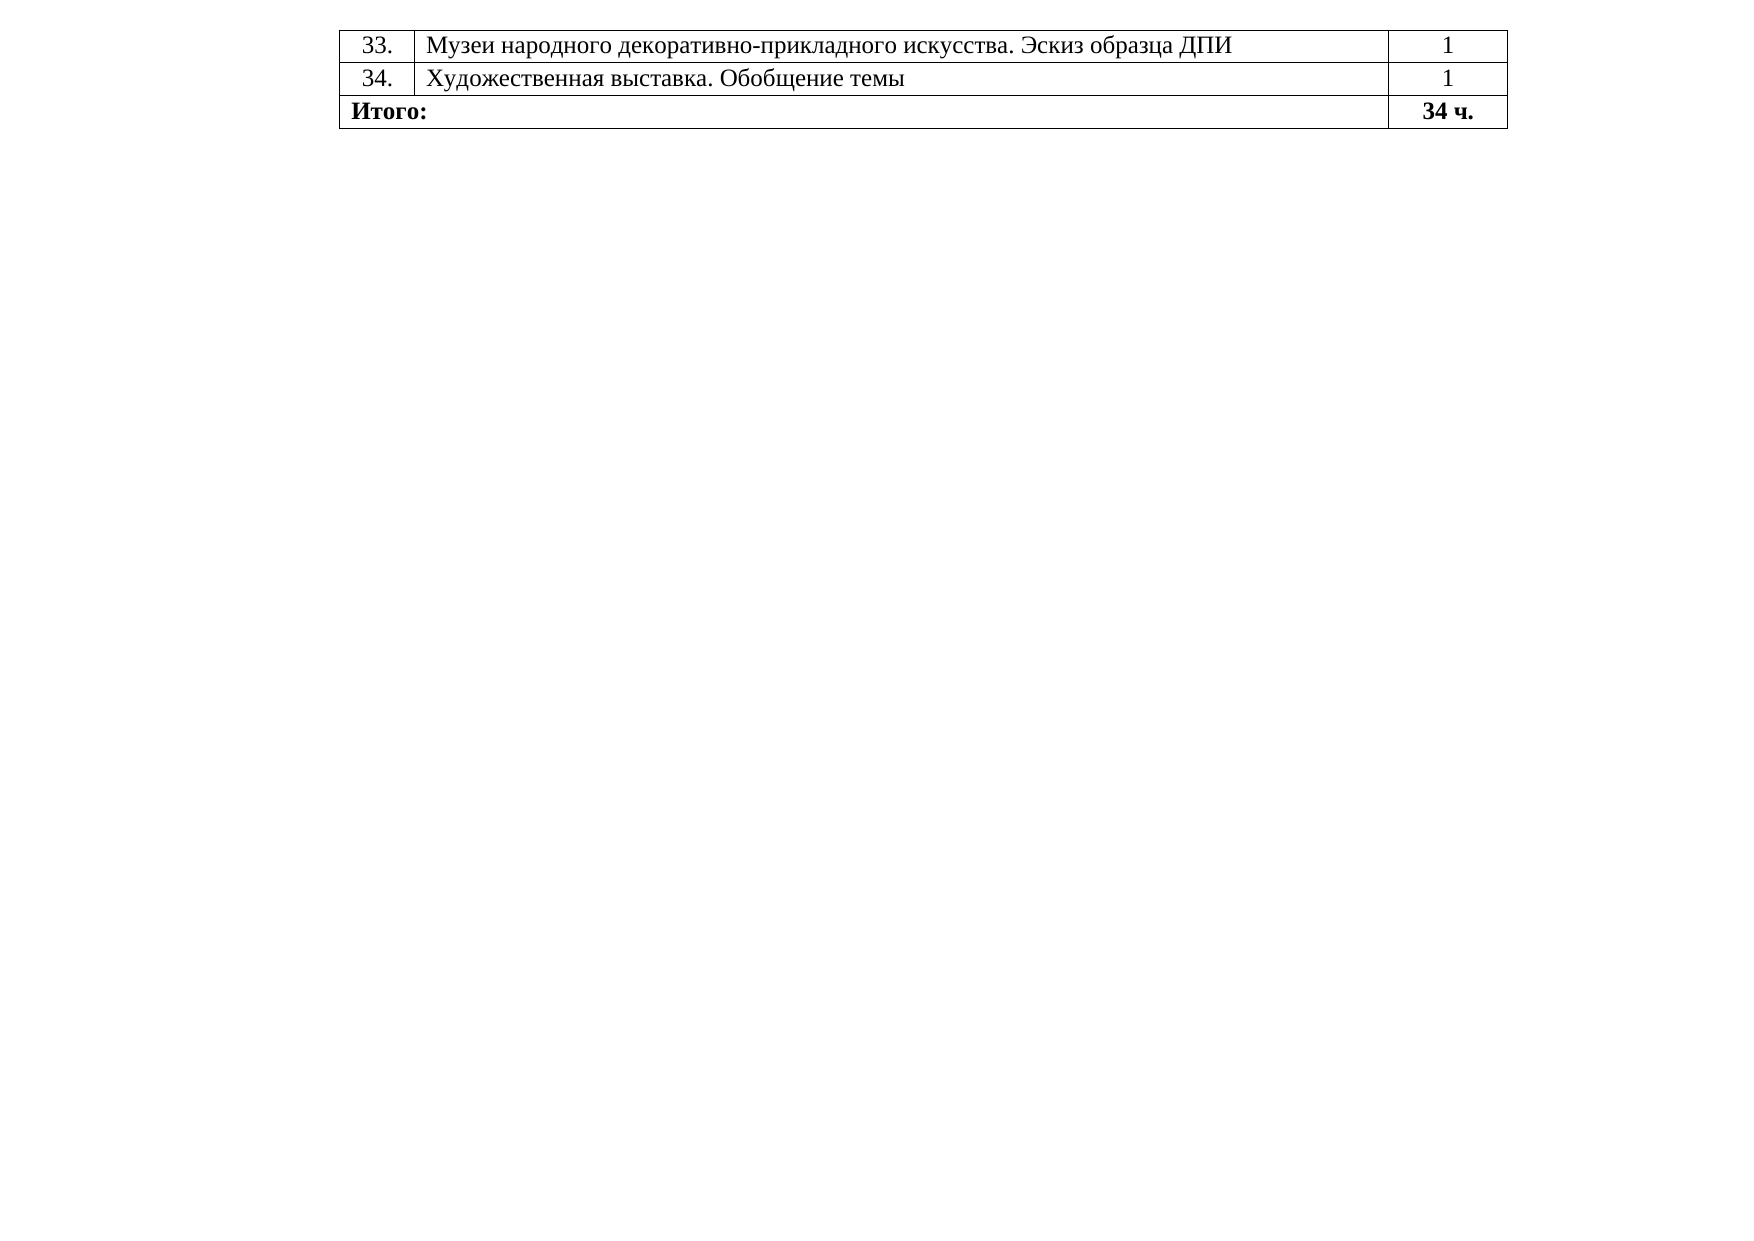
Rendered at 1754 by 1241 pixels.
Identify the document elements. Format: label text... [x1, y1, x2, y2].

table_cell Музеи народного декоративно-прикладного искусства. Эскиз образца ДПИ [415, 31, 1388, 62]
table_cell 1 [1389, 63, 1507, 95]
table_cell Художественная выставка. Обобщение темы [415, 63, 1388, 95]
table_cell 1 [1389, 31, 1507, 62]
table_cell Итого: [340, 96, 1388, 127]
table_cell 33. [340, 31, 414, 62]
table_cell 34. [340, 63, 414, 95]
table_cell 34 ч. [1389, 96, 1507, 127]
